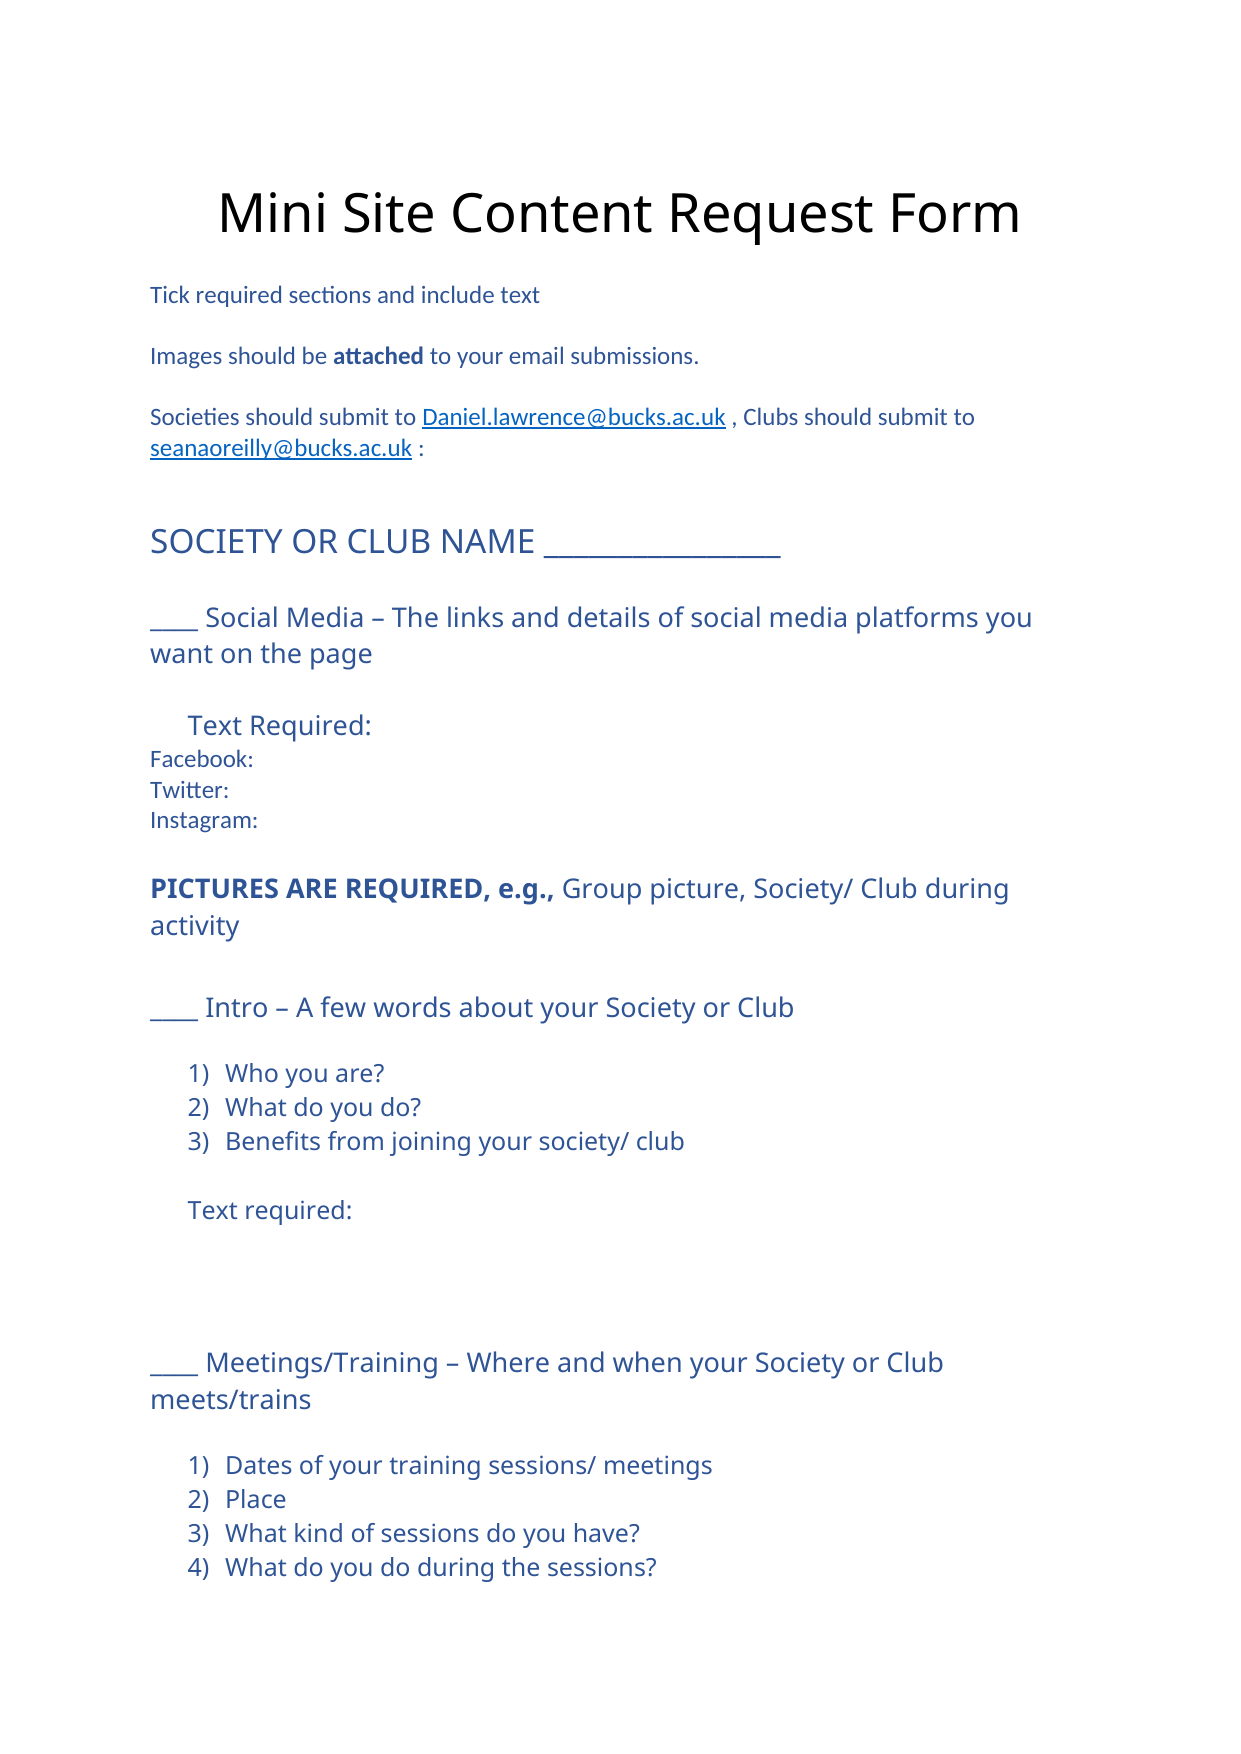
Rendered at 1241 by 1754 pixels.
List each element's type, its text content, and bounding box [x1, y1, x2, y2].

list What kind of sessions do you have? [187, 1516, 1090, 1550]
list Place [187, 1482, 1090, 1516]
text Instagram: [150, 804, 1090, 835]
subtitle Text Required: [150, 706, 1090, 743]
subtitle PICTURES ARE REQUIRED, e.g., Group picture, Society/ Club during activity [150, 869, 1090, 943]
text Tick required sections and include text [150, 279, 1090, 310]
list Who you are? [187, 1056, 1090, 1090]
text Images should be attached to your email submissions. [150, 340, 1090, 371]
list Dates of your training sessions/ meetings [187, 1448, 1090, 1482]
text Twitter: [150, 774, 1090, 804]
subtitle Text required: [150, 1193, 1090, 1227]
subtitle ____ Intro – A few words about your Society or Club [150, 988, 1090, 1025]
subtitle ____ Social Media – The links and details of social media platforms you want on the page [150, 598, 1090, 672]
text Societies should submit to Daniel.lawrence@bucks.ac.uk , Clubs should submit to seanaoreilly@bucks.ac.uk : [150, 401, 1090, 462]
list What do you do during the sessions? [187, 1550, 1090, 1584]
subtitle Mini Site Content Request Form [150, 175, 1090, 249]
list Benefits from joining your society/ club [187, 1124, 1090, 1158]
subtitle ____ Meetings/Training – Where and when your Society or Club meets/trains [150, 1344, 1090, 1417]
subtitle SOCIETY OR CLUB NAME ________________ [150, 518, 1090, 563]
text Facebook: [150, 743, 1090, 774]
list What do you do? [187, 1090, 1090, 1124]
